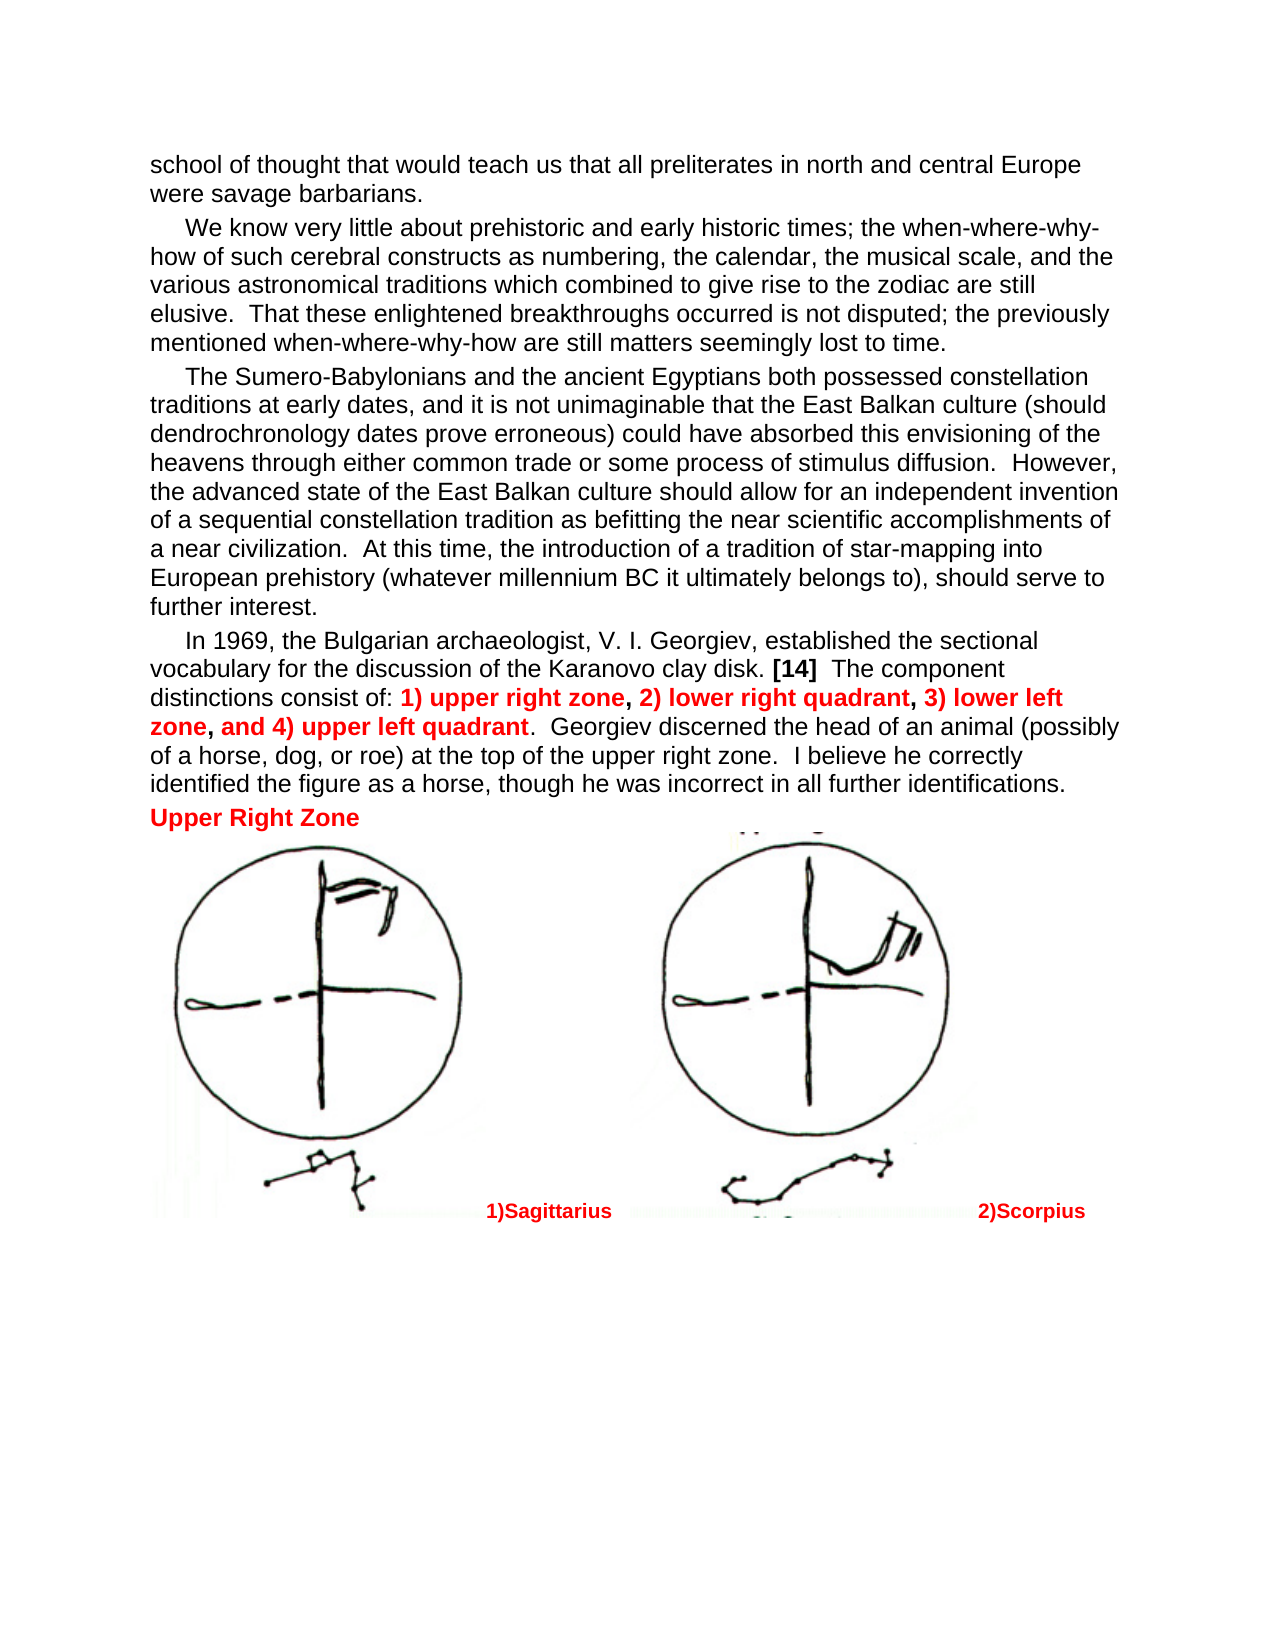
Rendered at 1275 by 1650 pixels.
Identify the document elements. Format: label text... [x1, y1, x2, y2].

text The Sumero-Babylonians and the ancient Egyptians both possessed constellation traditions at early dates, and it is not unimaginable that the East Balkan culture (should dendrochronology dates prove erroneous) could have absorbed this envisioning of the heavens through either common trade or some process of stimulus diffusion. However, the advanced state of the East Balkan culture should allow for an independent invention of a sequential constellation tradition as befitting the near scientific accomplishments of a near civilization. At this time, the introduction of a tradition of star-mapping into European prehistory (whatever millennium BC it ultimately belongs to), should serve to further interest. [150, 362, 1125, 621]
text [150, 150, 1125, 208]
text We know very little about prehistoric and early historic times; the when-where-why-how of such cerebral constructs as numbering, the calendar, the musical scale, and the various astronomical traditions which combined to give rise to the zodiac are still elusive. That these enlightened breakthroughs occurred is not disputed; the previously mentioned when-where-why-how are still matters seemingly lost to time. [150, 213, 1125, 357]
picture [629, 832, 978, 1218]
picture [150, 832, 486, 1218]
text In 1969, the Bulgarian archaeologist, V. I. Georgiev, established the sectional vocabulary for the discussion of the Karanovo clay disk. [14] The component distinctions consist of: 1) upper right zone, 2) lower right quadrant, 3) lower left zone, and 4) upper left quadrant. Georgiev discerned the head of an animal (possibly of a horse, dog, or roe) at the top of the upper right zone. I believe he correctly identified the figure as a horse, though he was incorrect in all further identifications. [150, 626, 1125, 798]
